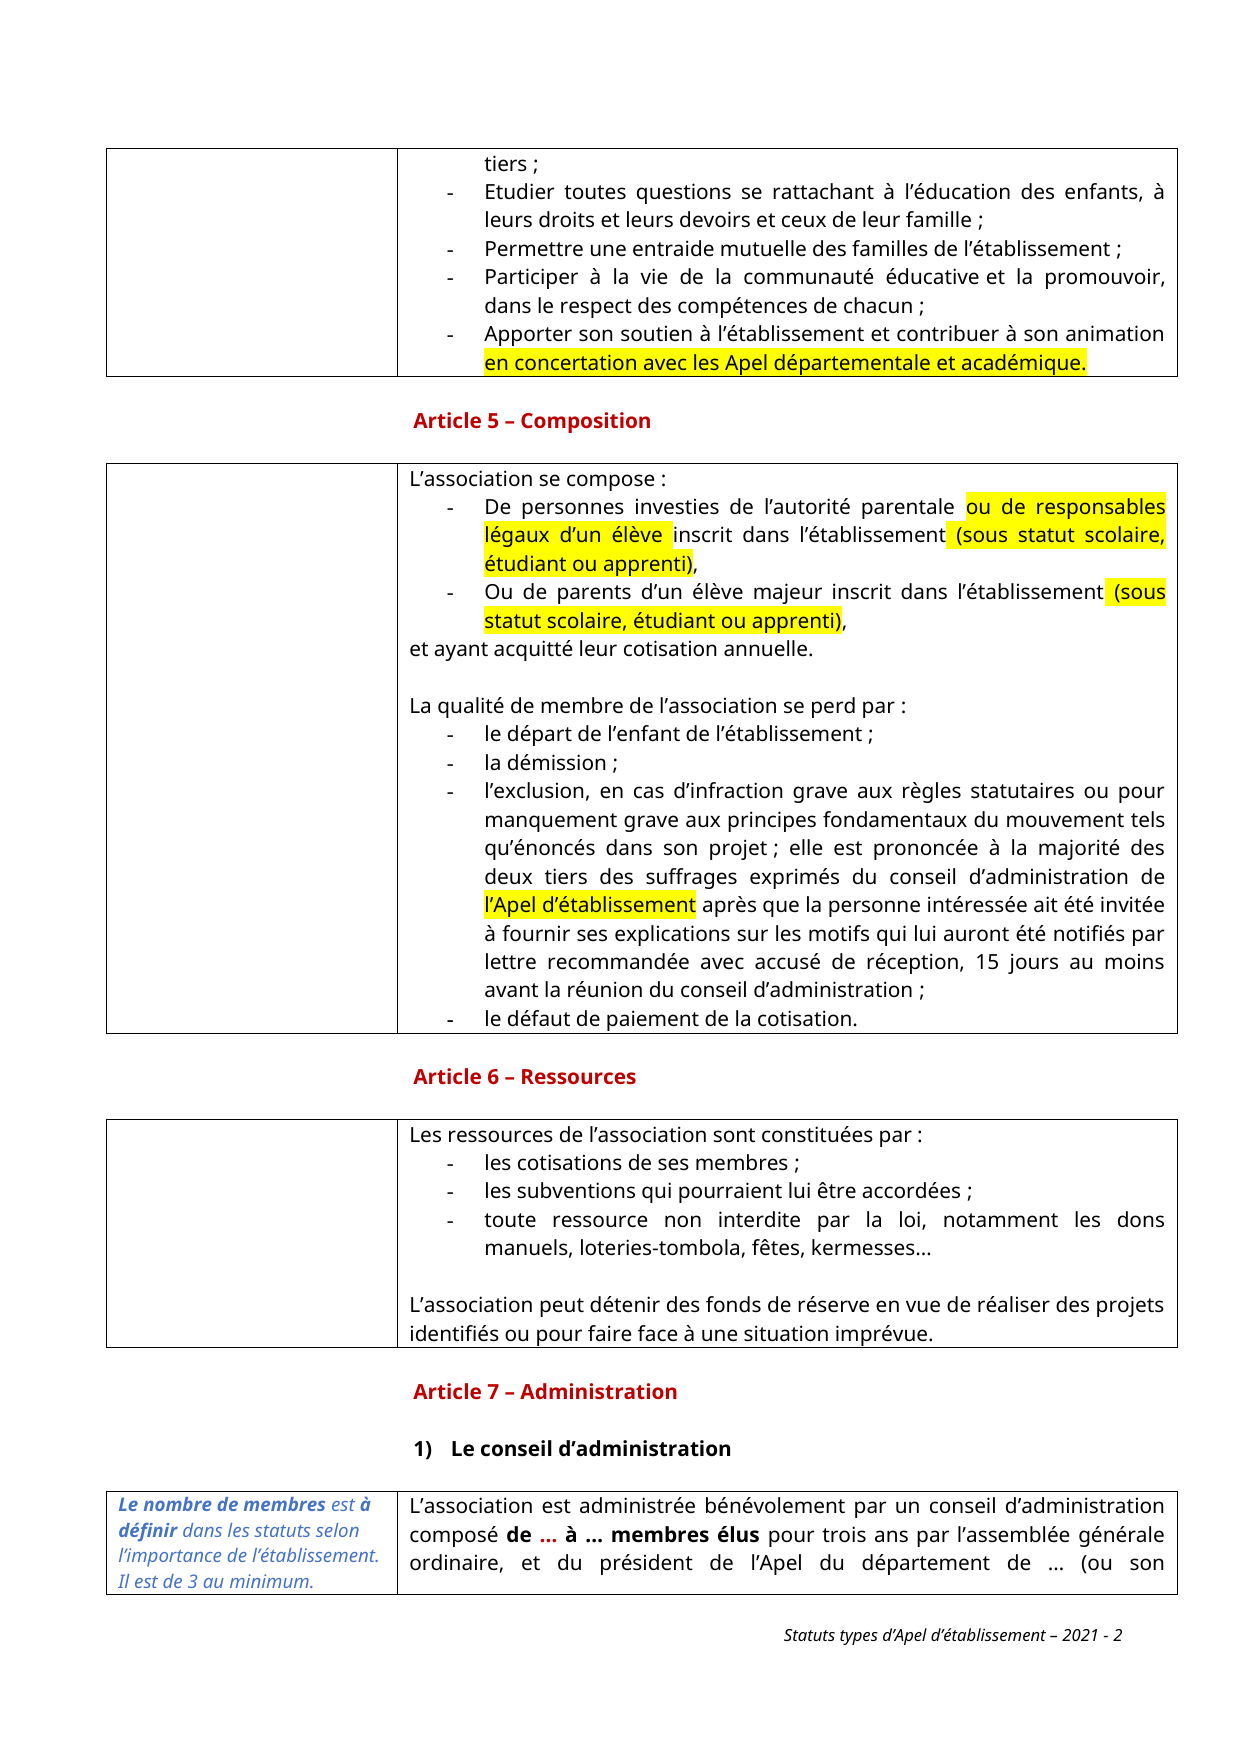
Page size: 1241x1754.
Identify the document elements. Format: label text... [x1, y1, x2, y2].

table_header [107, 149, 397, 376]
table_header [107, 1120, 397, 1347]
list Le conseil d’administration [413, 1434, 1122, 1462]
text Article 7 – Administration [339, 1377, 1122, 1405]
table_header [107, 464, 397, 1032]
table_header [398, 1492, 1177, 1594]
text Article 6 – Ressources [339, 1062, 1122, 1090]
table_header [398, 149, 1177, 376]
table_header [107, 1492, 397, 1594]
table_header Les ressources de l’association sont constituées par : les cotisations de ses membres ; les subventions qui pourraient lui être accordées ; toute ressource non interdite par la loi, notamment les dons manuels, loteries-tombola, fêtes, kermesses… L’association peut détenir des fonds de réserve en vue de réaliser des projets identifiés ou pour faire face à une situation imprévue. [398, 1120, 1177, 1347]
table_header L’association se compose : De personnes investies de l’autorité parentale ou de responsables légaux d’un élève inscrit dans l’établissement (sous statut scolaire, étudiant ou apprenti), Ou de parents d’un élève majeur inscrit dans l’établissement (sous statut scolaire, étudiant ou apprenti), et ayant acquitté leur cotisation annuelle. La qualité de membre de l’association se perd par : le départ de l’enfant de l’établissement ; la démission ; l’exclusion, en cas d’infraction grave aux règles statutaires ou pour manquement grave aux principes fondamentaux du mouvement tels qu’énoncés dans son projet ; elle est prononcée à la majorité des deux tiers des suffrages exprimés du conseil d’administration de l’Apel d’établissement après que la personne intéressée ait été invitée à fournir ses explications sur les motifs qui lui auront été notifiés par lettre recommandée avec accusé de réception, 15 jours au moins avant la réunion du conseil d’administration ; le défaut de paiement de la cotisation. [398, 464, 1177, 1032]
text Article 5 – Composition [339, 406, 1122, 434]
